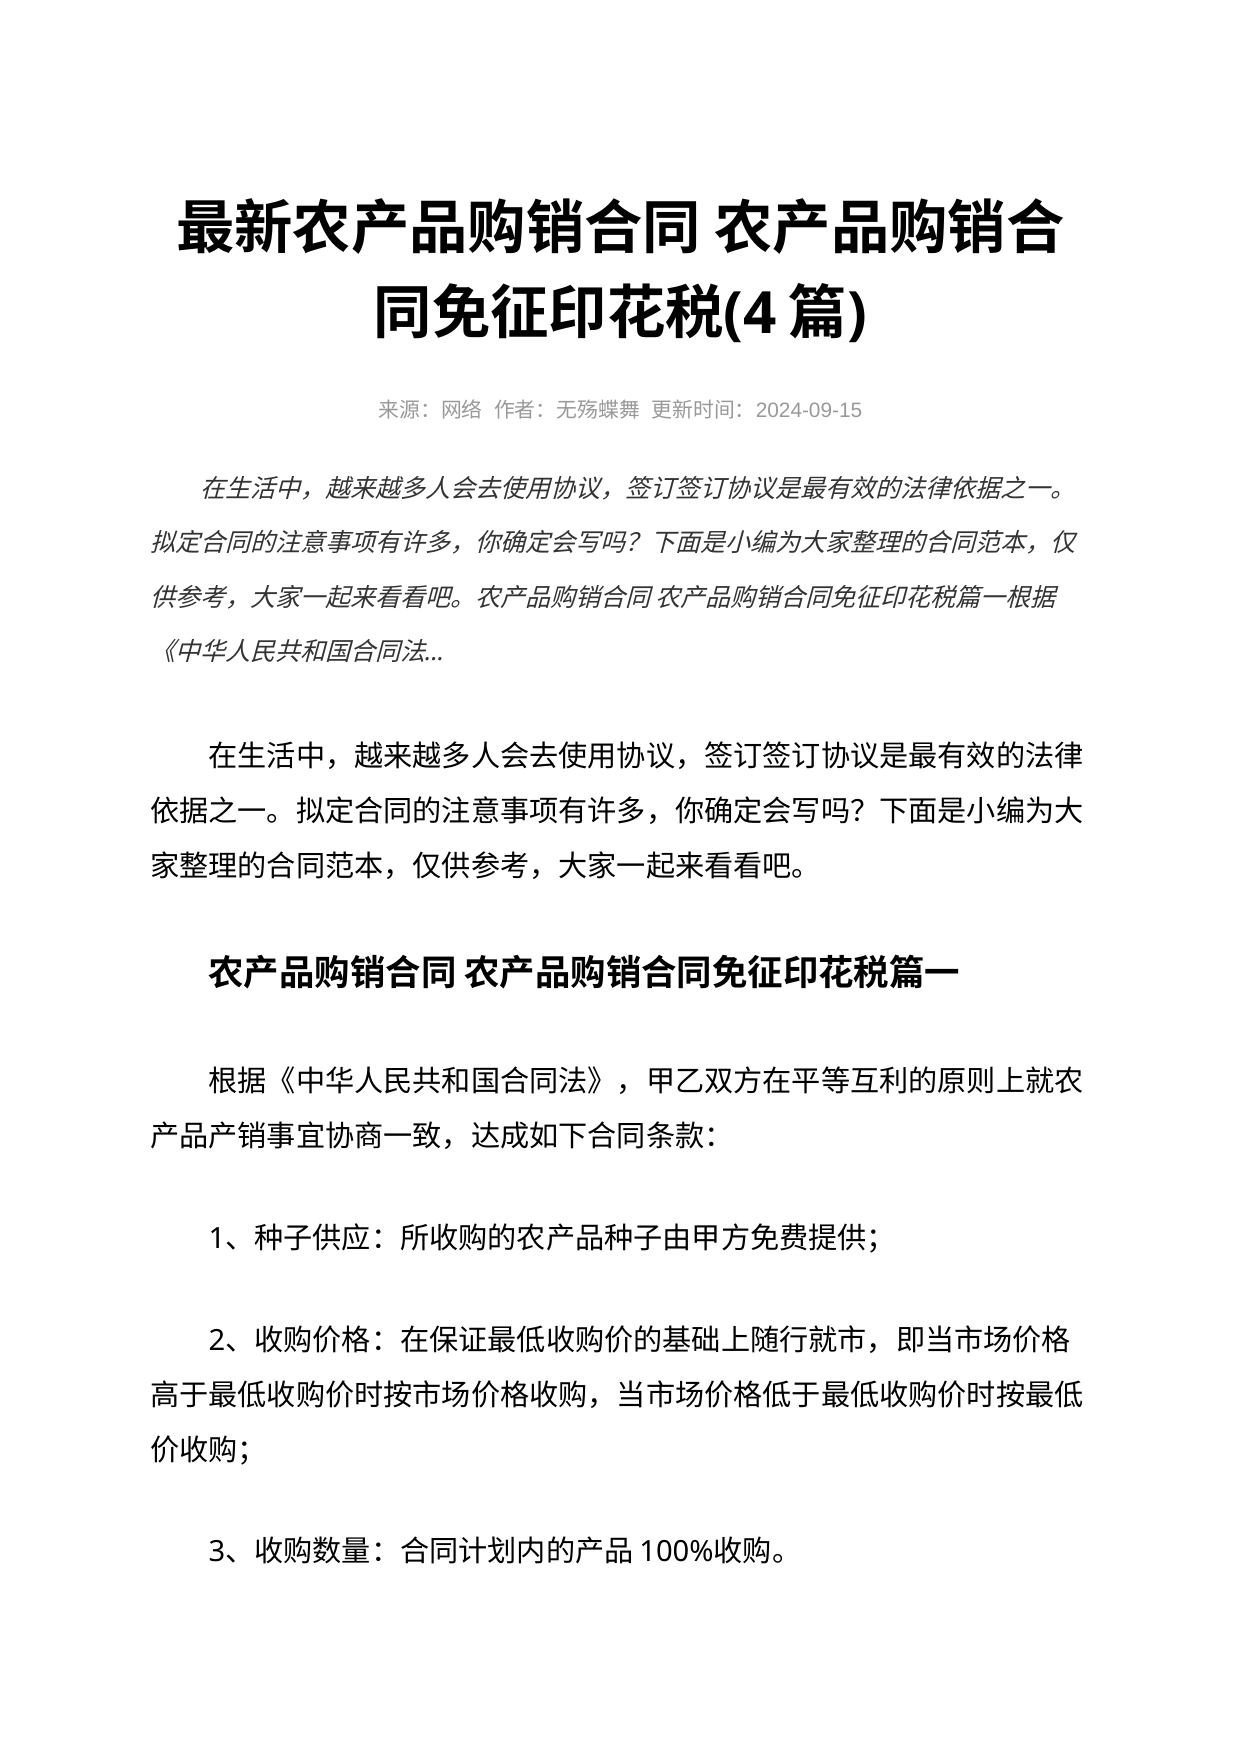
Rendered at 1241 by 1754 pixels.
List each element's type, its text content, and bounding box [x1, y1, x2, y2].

subtitle 最新农产品购销合同 农产品购销合同免征印花税(4篇) [150, 181, 1090, 351]
text 在生活中，越来越多人会去使用协议，签订签订协议是最有效的法律依据之一。拟定合同的注意事项有许多，你确定会写吗？下面是小编为大家整理的合同范本，仅供参考，大家一起来看看吧。 [150, 733, 1090, 885]
text 在生活中，越来越多人会去使用协议，签订签订协议是最有效的法律依据之一。拟定合同的注意事项有许多，你确定会写吗？下面是小编为大家整理的合同范本，仅供参考，大家一起来看看吧。农产品购销合同 农产品购销合同免征印花税篇一根据《中华人民共和国合同法... [150, 468, 1090, 668]
text 2、收购价格：在保证最低收购价的基础上随行就市，即当市场价格高于最低收购价时按市场价格收购，当市场价格低于最低收购价时按最低价收购； [150, 1316, 1090, 1468]
text 3、收购数量：合同计划内的产品100%收购。 [150, 1528, 1090, 1570]
text 农产品购销合同 农产品购销合同免征印花税篇一 [150, 944, 1090, 995]
text 1、种子供应：所收购的农产品种子由甲方免费提供； [150, 1214, 1090, 1257]
text 来源：网络 作者：无殇蝶舞 更新时间：2024-09-15 [150, 397, 1090, 421]
text 根据《中华人民共和国合同法》，甲乙双方在平等互利的原则上就农产品产销事宜协商一致，达成如下合同条款： [150, 1058, 1090, 1155]
